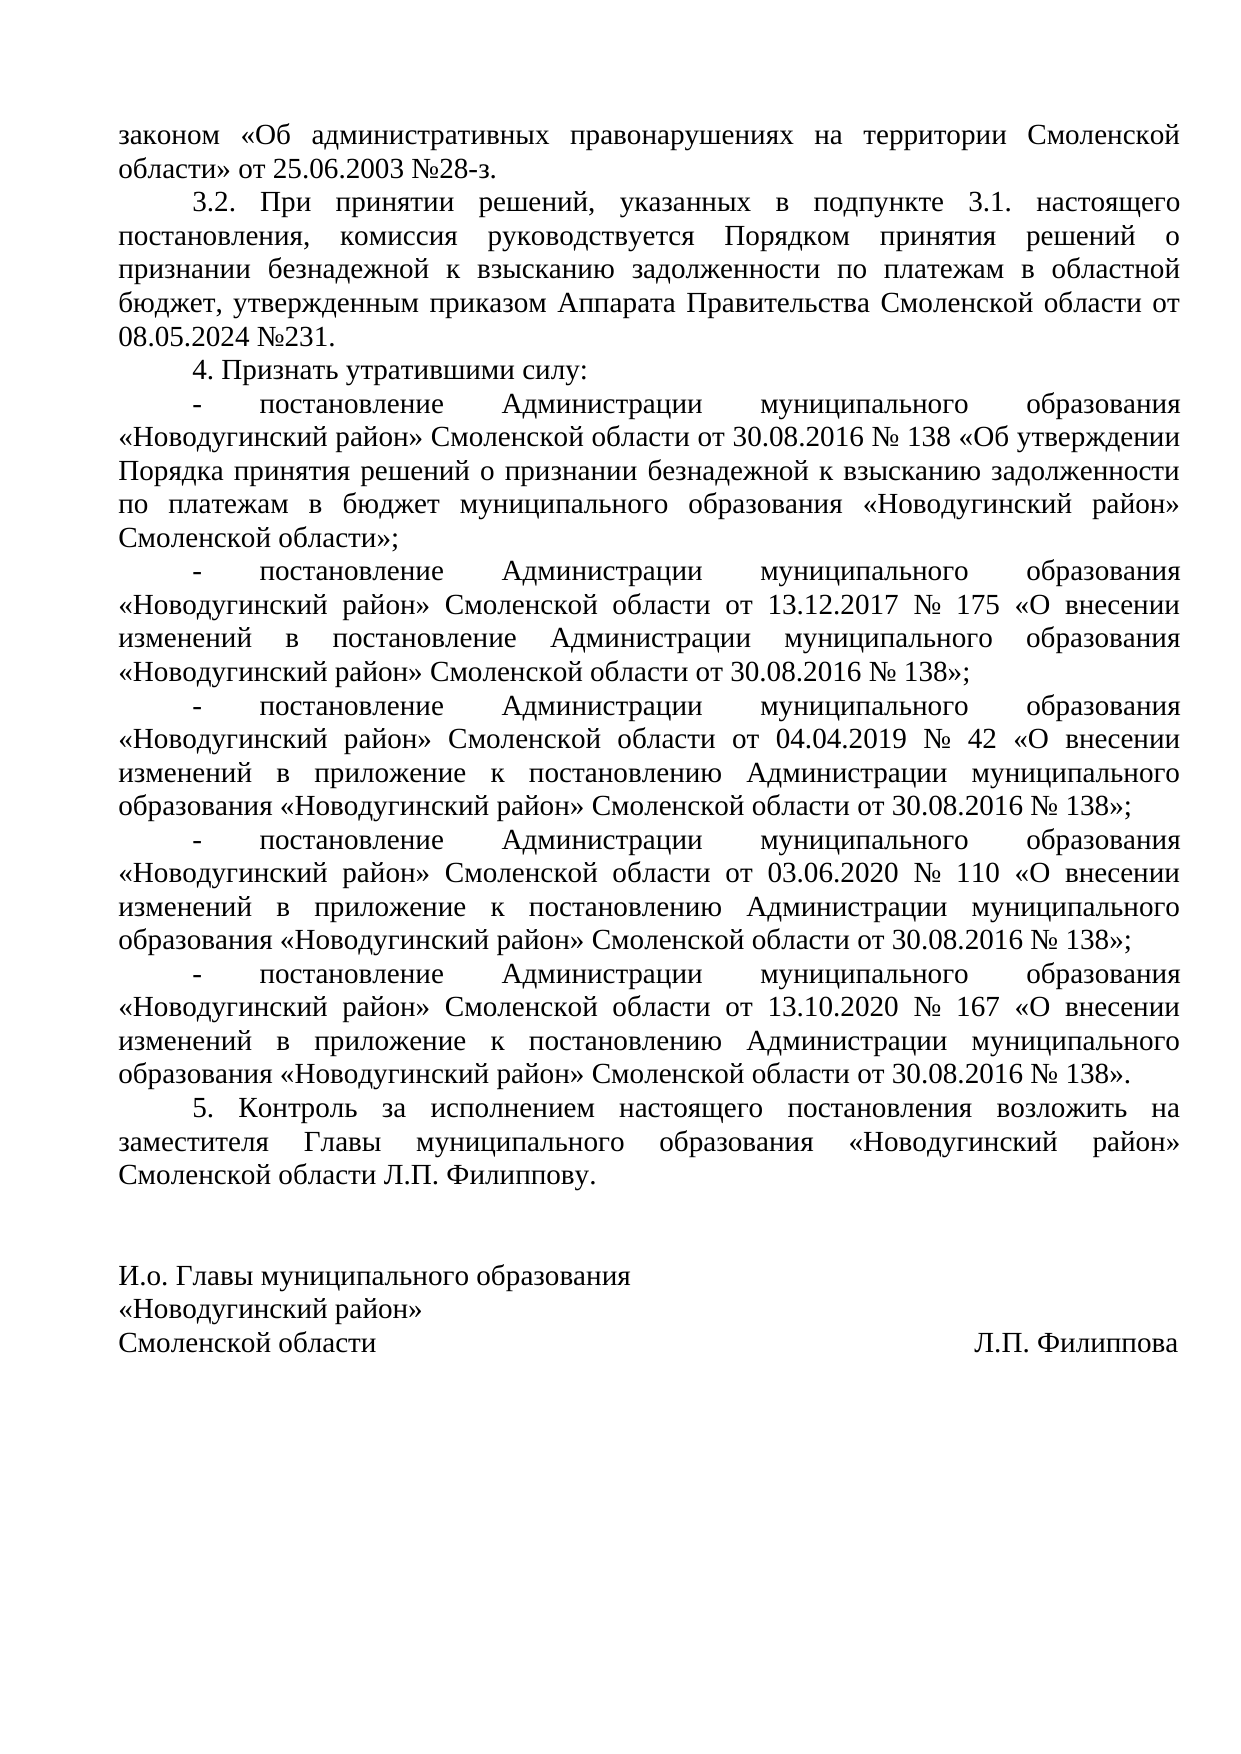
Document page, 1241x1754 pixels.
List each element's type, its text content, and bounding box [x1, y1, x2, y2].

text 5. Контроль за исполнением настоящего постановления возложить на заместителя Главы муниципального образования «Новодугинский район» Смоленской области Л.П. Филиппову. [118, 1090, 1181, 1191]
text И.о. Главы муниципального образования [118, 1258, 1181, 1291]
text - постановление Администрации муниципального образования «Новодугинский район» Смоленской области от 30.08.2016 № 138 «Об утверждении Порядка принятия решений о признании безнадежной к взысканию задолженности по платежам в бюджет муниципального образования «Новодугинский район» Смоленской области»; [118, 386, 1181, 553]
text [118, 117, 1181, 184]
text Смоленской области Л.П. Филиппова [118, 1325, 1181, 1358]
text - постановление Администрации муниципального образования «Новодугинский район» Смоленской области от 04.04.2019 № 42 «О внесении изменений в приложение к постановлению Администрации муниципального образования «Новодугинский район» Смоленской области от 30.08.2016 № 138»; [118, 688, 1181, 822]
text 4. Признать утратившими силу: [118, 352, 1181, 386]
text - постановление Администрации муниципального образования «Новодугинский район» Смоленской области от 13.12.2017 № 175 «О внесении изменений в постановление Администрации муниципального образования «Новодугинский район» Смоленской области от 30.08.2016 № 138»; [118, 553, 1181, 688]
text - постановление Администрации муниципального образования «Новодугинский район» Смоленской области от 03.06.2020 № 110 «О внесении изменений в приложение к постановлению Администрации муниципального образования «Новодугинский район» Смоленской области от 30.08.2016 № 138»; [118, 822, 1181, 956]
text - постановление Администрации муниципального образования «Новодугинский район» Смоленской области от 13.10.2020 № 167 «О внесении изменений в приложение к постановлению Администрации муниципального образования «Новодугинский район» Смоленской области от 30.08.2016 № 138». [118, 956, 1181, 1090]
text 3.2. При принятии решений, указанных в подпункте 3.1. настоящего постановления, комиссия руководствуется Порядком принятия решений о признании безнадежной к взысканию задолженности по платежам в областной бюджет, утвержденным приказом Аппарата Правительства Смоленской области от 08.05.2024 №231. [118, 184, 1181, 352]
text «Новодугинский район» [118, 1291, 1181, 1325]
